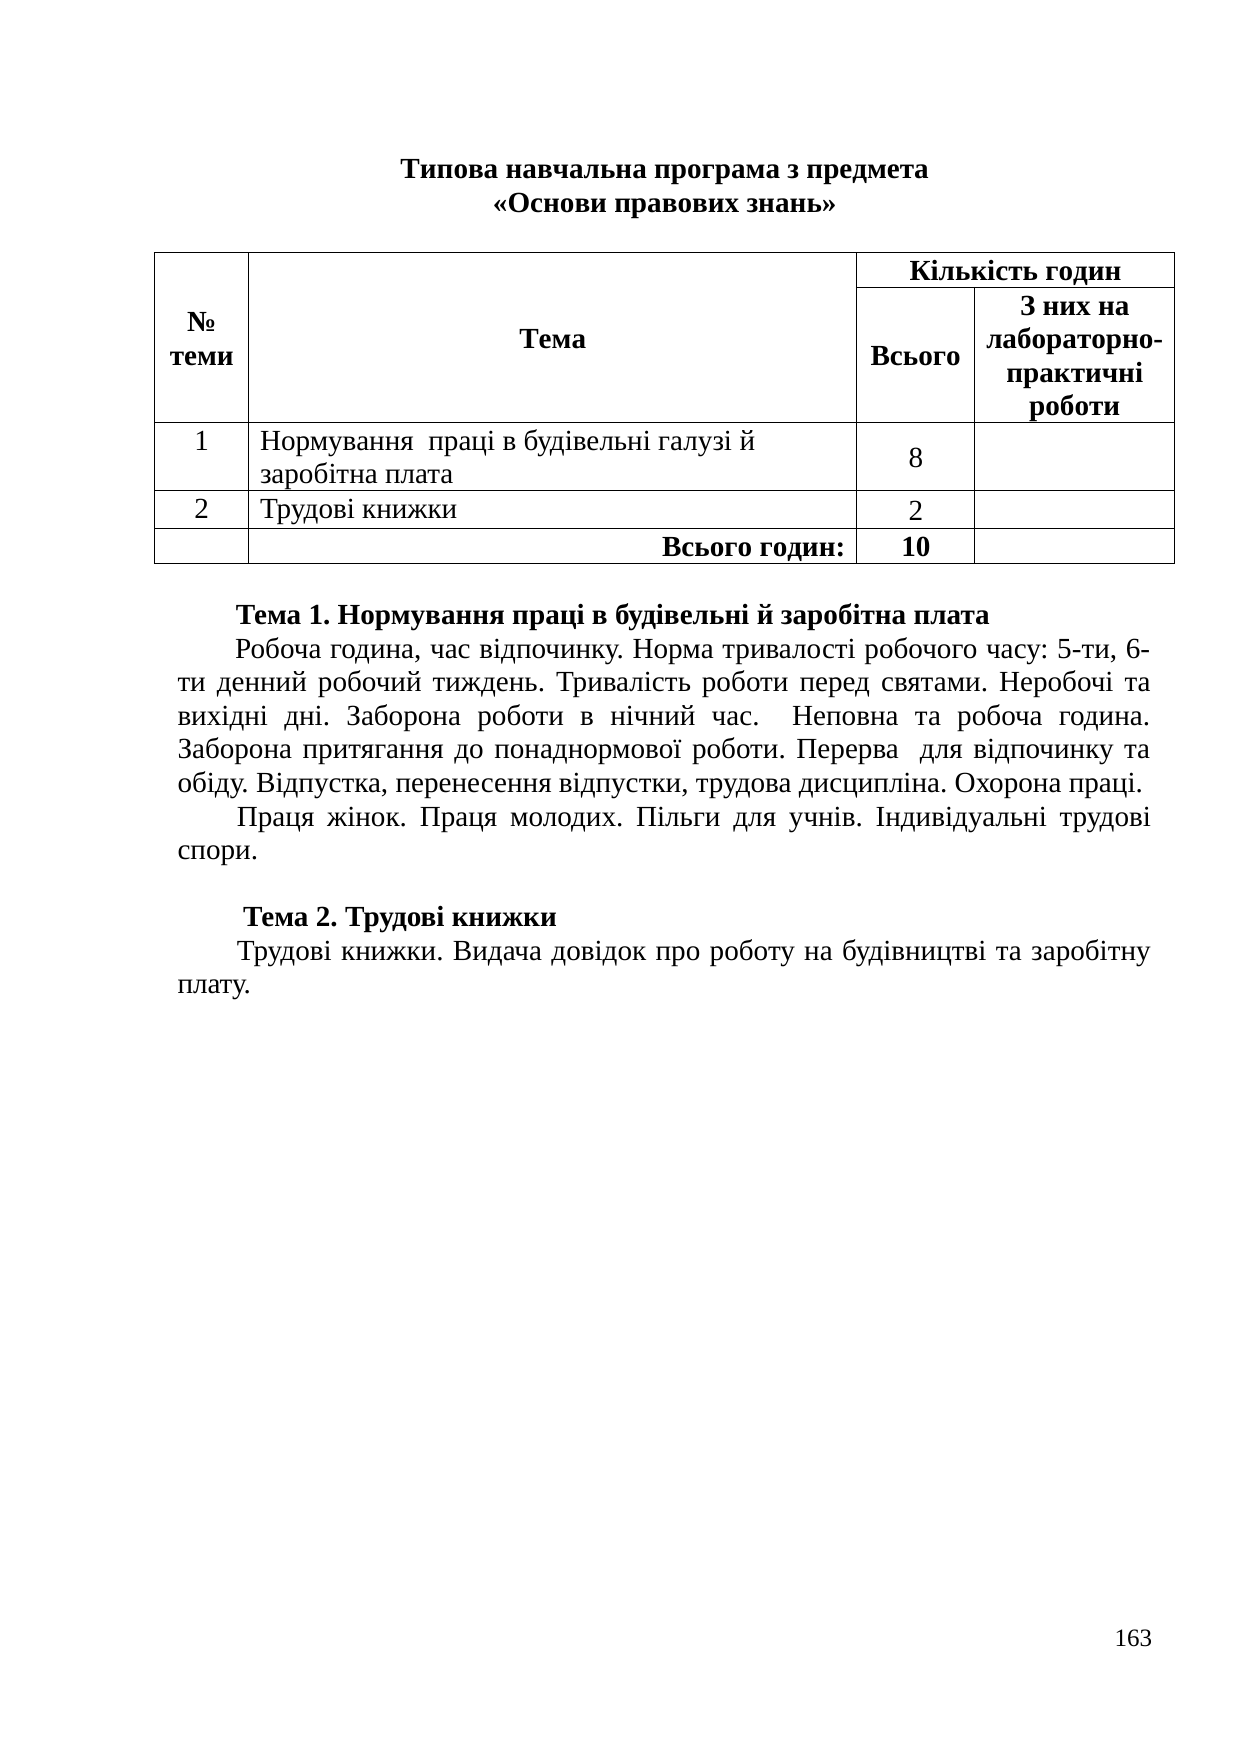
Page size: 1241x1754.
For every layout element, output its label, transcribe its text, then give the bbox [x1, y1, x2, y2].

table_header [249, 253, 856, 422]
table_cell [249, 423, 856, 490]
text Робоча година, час відпочинку. Норма тривалості робочого часу: 5-ти, 6-ти денний робочий тиждень. Тривалість роботи перед святами. Неробочі та вихідні дні. Заборона роботи в нічний час. Неповна та робоча година. Заборона притягання до понаднормової роботи. Перерва для відпочинку та обіду. Відпустка, перенесення відпустки, трудова дисципліна. Охорона праці. [177, 631, 1152, 799]
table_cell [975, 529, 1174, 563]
list Тема 1. Нормування праці в будівельні й заробітна плата [177, 597, 1152, 631]
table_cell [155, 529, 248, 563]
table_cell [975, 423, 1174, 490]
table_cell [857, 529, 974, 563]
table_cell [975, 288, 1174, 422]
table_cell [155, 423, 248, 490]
text Трудові книжки. Видача довідок про роботу на будівництві та заробітну плату. [177, 933, 1152, 1000]
list Тема 2. Трудові книжки [177, 899, 1152, 933]
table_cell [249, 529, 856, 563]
text Типова навчальна програма з предмета [177, 152, 1152, 185]
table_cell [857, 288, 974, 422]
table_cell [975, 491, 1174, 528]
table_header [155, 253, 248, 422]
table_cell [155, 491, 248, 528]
text «Основи правових знань» [177, 185, 1152, 219]
text Праця жінок. Праця молодих. Пільги для учнів. Індивідуальні трудові спори. [177, 799, 1152, 866]
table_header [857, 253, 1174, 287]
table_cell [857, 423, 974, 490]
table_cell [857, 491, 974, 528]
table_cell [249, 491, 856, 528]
